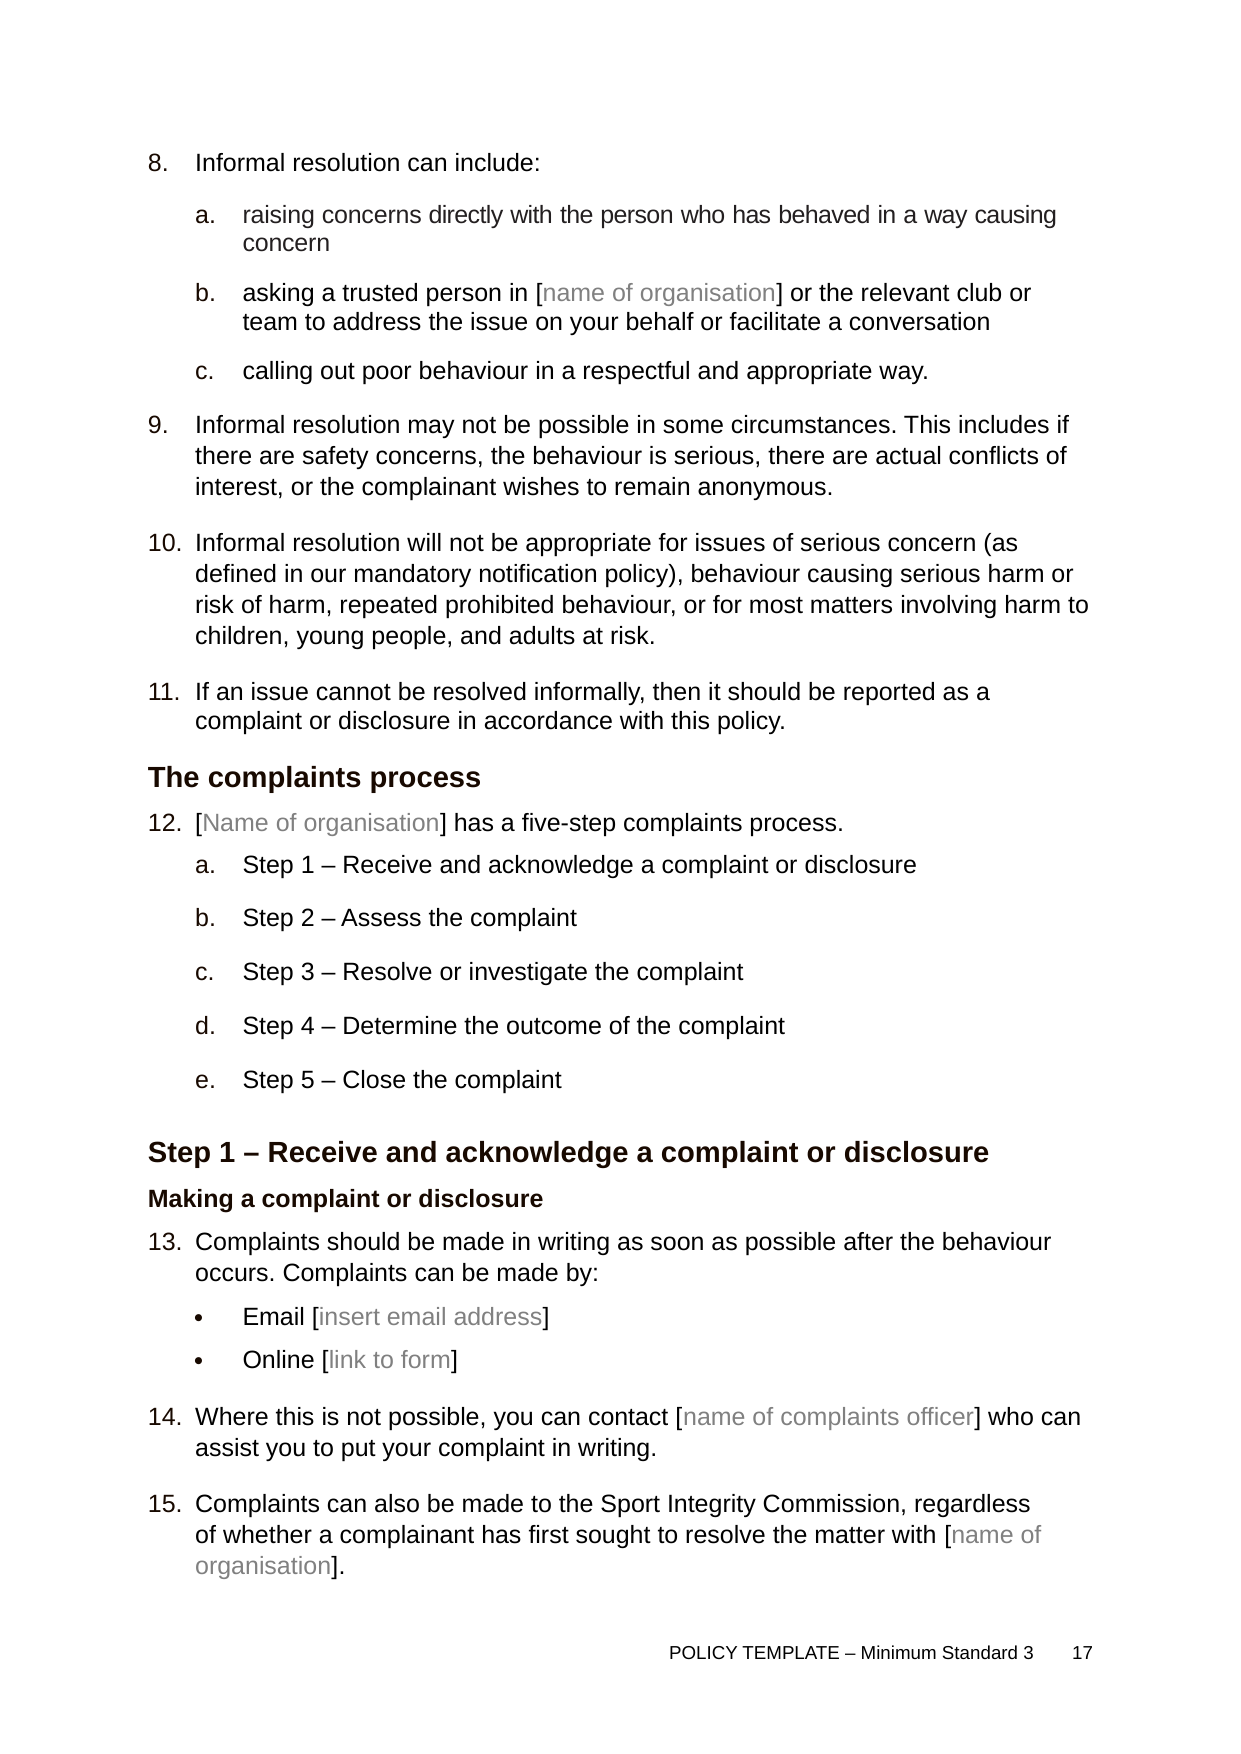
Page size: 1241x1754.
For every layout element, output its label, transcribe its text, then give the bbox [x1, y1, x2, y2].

text If an issue cannot be resolved informally, then it should be reported as a complaint or disclosure in accordance with this policy. [148, 677, 1092, 735]
list Complaints can also be made to the Sport Integrity Commission, regardless of whether a complainant has first sought to resolve the matter with [name of organisation]. [148, 1488, 1092, 1579]
text Step 5 – Close the complaint [195, 1065, 1092, 1093]
text calling out poor behaviour in a respectful and appropriate way. [195, 356, 1092, 385]
text Where this is not possible, you can contact [name of complaints officer] who can assist you to put your complaint in writing. [148, 1401, 1092, 1461]
subtitle Step 1 – Receive and acknowledge a complaint or disclosure [148, 1135, 1092, 1169]
text Step 2 – Assess the complaint [195, 903, 1092, 932]
subtitle The complaints process [148, 760, 1092, 793]
list raising concerns directly with the person who has behaved in a way causing concern [195, 199, 1092, 257]
text asking a trusted person in [name of organisation] or the relevant club or team to address the issue on your behalf or facilitate a conversation [195, 278, 1092, 335]
text Informal resolution may not be possible in some circumstances. This includes if there are safety concerns, the behaviour is serious, there are actual conflicts of interest, or the complainant wishes to remain anonymous. [148, 410, 1092, 501]
text Step 3 – Resolve or investigate the complaint [195, 957, 1092, 986]
list Complaints should be made in writing as soon as possible after the behaviour occurs. Complaints can be made by: [148, 1227, 1092, 1287]
list [Name of organisation] has a five-step complaints process. [148, 808, 1092, 837]
list Informal resolution can include: [148, 148, 1092, 176]
text Online [link to form] [195, 1345, 1092, 1374]
subtitle Making a complaint or disclosure [148, 1184, 1092, 1212]
text Step 4 – Determine the outcome of the complaint [195, 1011, 1092, 1040]
text Informal resolution will not be appropriate for issues of serious concern (as defined in our mandatory notification policy), behaviour causing serious harm or risk of harm, repeated prohibited behaviour, or for most matters involving harm to children, young people, and adults at risk. [148, 528, 1092, 650]
text Email [insert email address] [195, 1302, 1092, 1331]
text Step 1 – Receive and acknowledge a complaint or disclosure [195, 850, 1092, 878]
